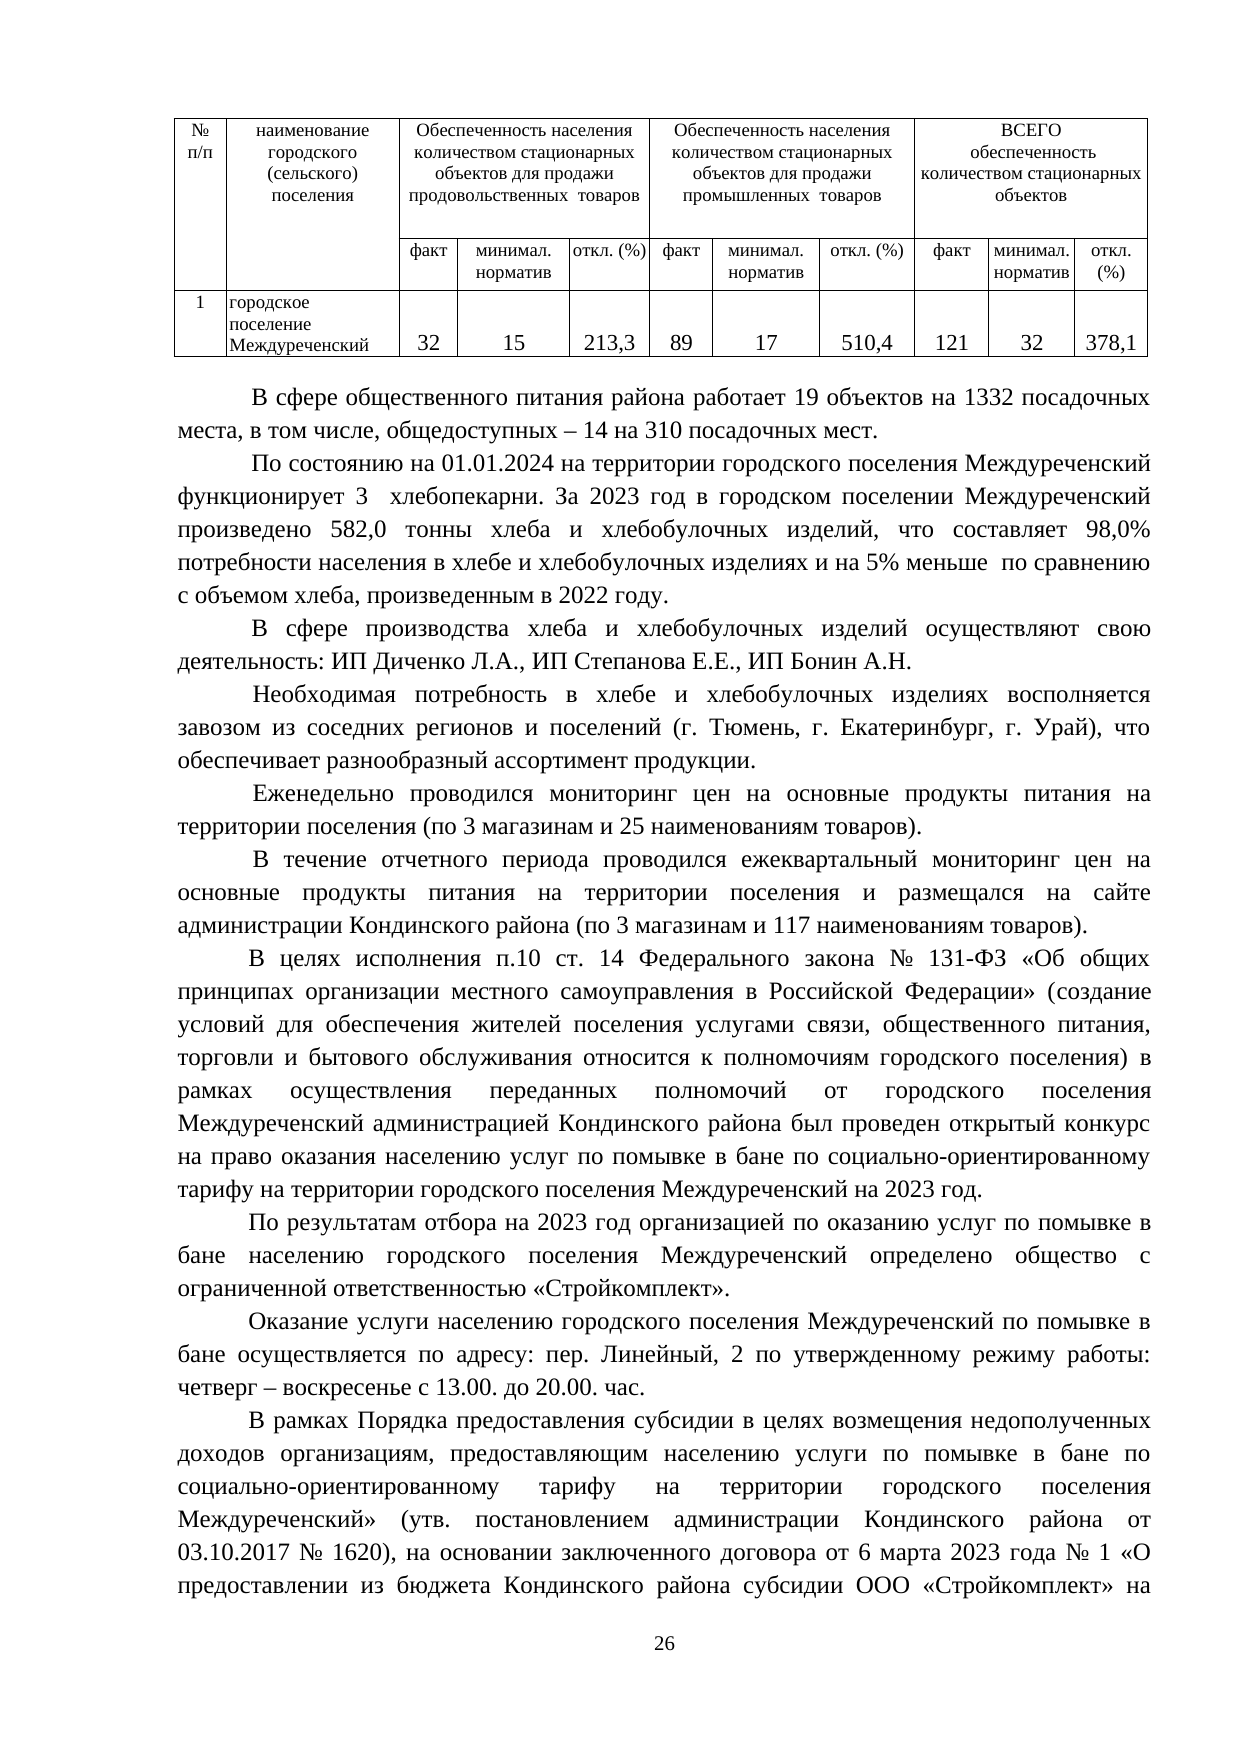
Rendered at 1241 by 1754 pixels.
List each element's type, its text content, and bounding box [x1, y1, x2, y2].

text В целях исполнения п.10 ст. 14 Федерального закона № 131-ФЗ «Об общих принципах организации местного самоуправления в Российской Федерации» (создание условий для обеспечения жителей поселения услугами связи, общественного питания, торговли и бытового обслуживания относится к полномочиям городского поселения) в рамках осуществления переданных полномочий от городского поселения Междуреченский администрацией Кондинского района был проведен открытый конкурс на право оказания населению услуг по помывке в бане по социально-ориентированному тарифу на территории городского поселения Междуреченский на 2023 год. [177, 943, 1152, 1203]
table_cell минимал. норматив [989, 239, 1074, 290]
table_header Обеспеченность населения количеством стационарных объектов для продажи продовольственных товаров [400, 119, 649, 238]
table_cell 510,4 [820, 291, 914, 356]
table_header наименование городского (сельского) поселения [227, 119, 399, 290]
table_cell факт [400, 239, 457, 290]
table_cell минимал. норматив [458, 239, 569, 290]
text В сфере общественного питания района работает 19 объектов на 1332 посадочных места, в том числе, общедоступных – 14 на 310 посадочных мест. [177, 382, 1152, 443]
table_cell факт [915, 239, 988, 290]
table_cell откл. (%) [820, 239, 914, 290]
table_header Обеспеченность населения количеством стационарных объектов для продажи промышленных товаров [650, 119, 914, 238]
table_cell 32 [989, 291, 1074, 356]
table_cell 1 [175, 291, 226, 356]
table_cell факт [650, 239, 712, 290]
table_cell 17 [713, 291, 819, 356]
text По результатам отбора на 2023 год организацией по оказанию услуг по помывке в бане населению городского поселения Междуреченский определено общество с ограниченной ответственностью «Стройкомплект». [177, 1207, 1152, 1302]
table_cell откл. (%) [570, 239, 649, 290]
text Необходимая потребность в хлебе и хлебобулочных изделиях восполняется завозом из соседних регионов и поселений (г. Тюмень, г. Екатеринбург, г. Урай), что обеспечивает разнообразный ассортимент продукции. [177, 679, 1152, 774]
table_cell городское поселение Междуреченский [227, 291, 399, 356]
table_cell 213,3 [570, 291, 649, 356]
table_cell минимал. норматив [713, 239, 819, 290]
table_cell 121 [915, 291, 988, 356]
title В сфере производства хлеба и хлебобулочных изделий осуществляют свою деятельность: ИП Диченко Л.А., ИП Степанова Е.Е., ИП Бонин А.Н. [177, 613, 1152, 674]
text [177, 1405, 1152, 1599]
text Оказание услуги населению городского поселения Междуреченский по помывке в бане осуществляется по адресу: пер. Линейный, 2 по утвержденному режиму работы: четверг – воскресенье с 13.00. до 20.00. час. [177, 1306, 1152, 1401]
table_cell 378,1 [1075, 291, 1147, 356]
table_cell 32 [400, 291, 457, 356]
text По состоянию на 01.01.2024 на территории городского поселения Междуреченский функционирует 3 хлебопекарни. За 2023 год в городском поселении Междуреченский произведено 582,0 тонны хлеба и хлебобулочных изделий, что составляет 98,0% потребности населения в хлебе и хлебобулочных изделиях и на 5% меньше по сравнению с объемом хлеба, произведенным в 2022 году. [177, 448, 1152, 608]
text В течение отчетного периода проводился ежеквартальный мониторинг цен на основные продукты питания на территории поселения и размещался на сайте администрации Кондинского района (по 3 магазинам и 117 наименованиям товаров). [177, 844, 1152, 939]
table_header ВСЕГО обеспеченность количеством стационарных объектов [915, 119, 1147, 238]
table_cell 89 [650, 291, 712, 356]
table_cell откл. (%) [1075, 239, 1147, 290]
text Еженедельно проводился мониторинг цен на основные продукты питания на территории поселения (по 3 магазинам и 25 наименованиям товаров). [177, 778, 1152, 840]
table_header № п/п [175, 119, 226, 290]
table_cell 15 [458, 291, 569, 356]
